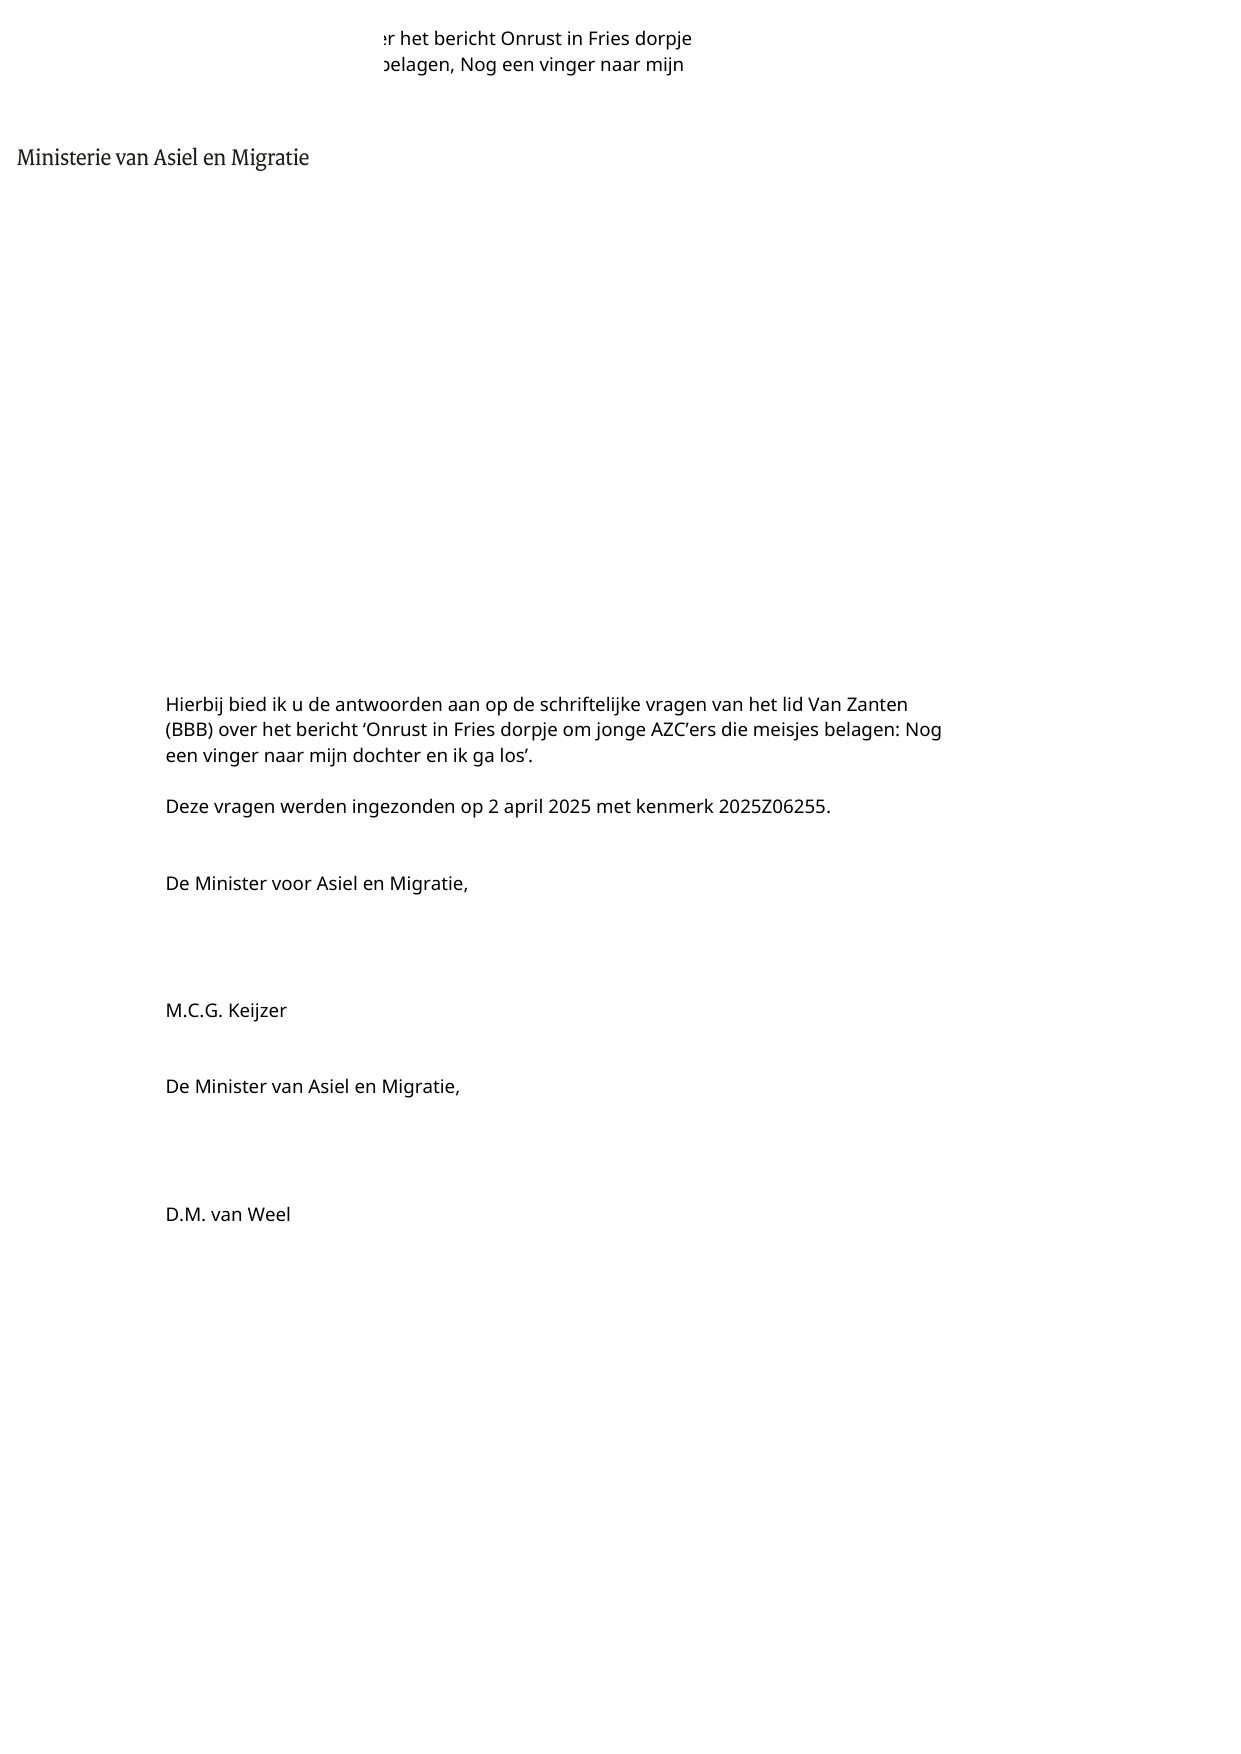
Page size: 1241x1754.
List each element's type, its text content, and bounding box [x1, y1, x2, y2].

picture [0, 0, 384, 260]
text Deze vragen werden ingezonden op 2 april 2025 met kenmerk 2025Z06255. [165, 768, 951, 819]
text M.C.G. Keijzer [165, 997, 951, 1022]
text Hierbij bied ik u de antwoorden aan op de schriftelijke vragen van het lid Van Zanten (BBB) over het bericht ‘Onrust in Fries dorpje om jonge AZC’ers die meisjes belagen: Nog een vinger naar mijn dochter en ik ga los’. [165, 691, 951, 768]
text D.M. van Weel [165, 1201, 951, 1227]
text De Minister van Asiel en Migratie, [165, 1073, 951, 1099]
text De Minister voor Asiel en Migratie, [165, 870, 951, 895]
